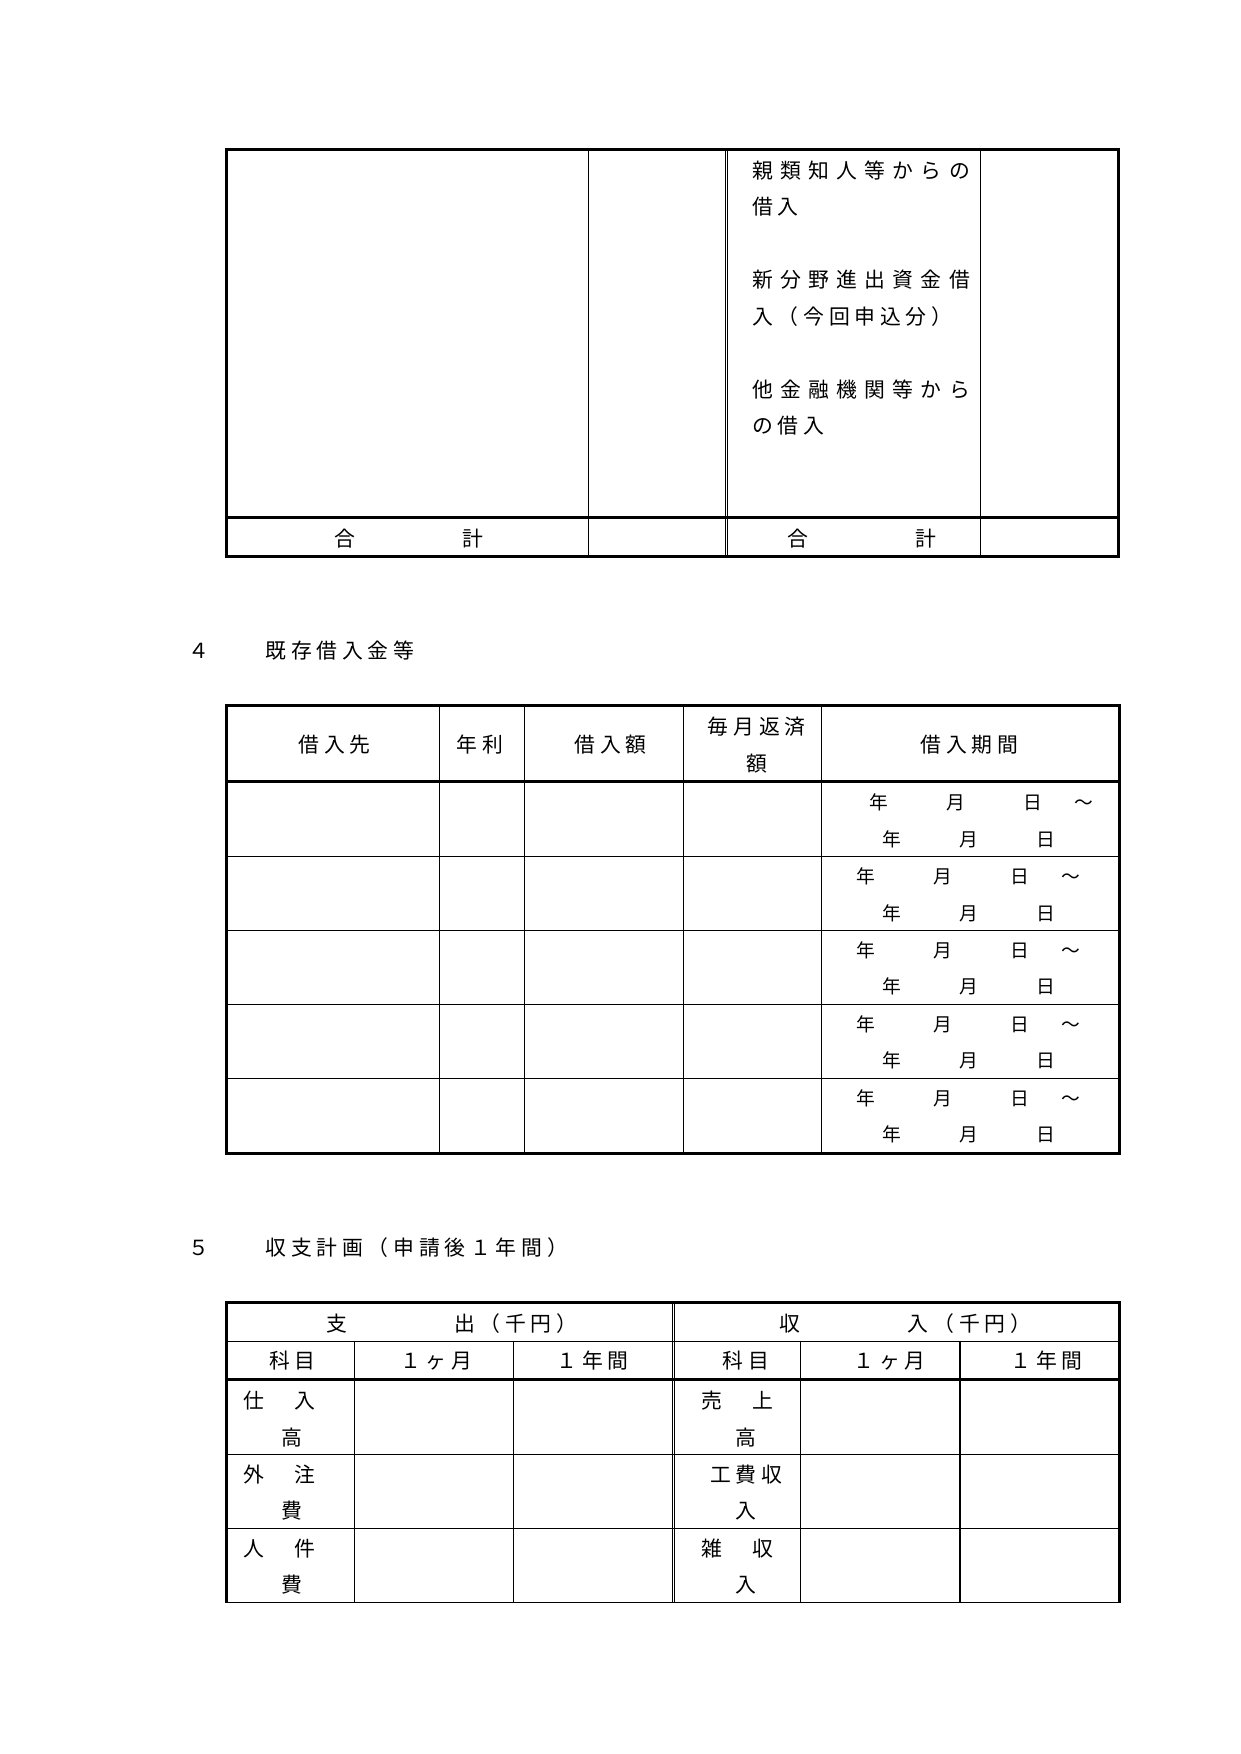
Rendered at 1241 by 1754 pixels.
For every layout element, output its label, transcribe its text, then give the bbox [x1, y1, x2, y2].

table_cell 科目 [675, 1342, 800, 1378]
table_cell 工費収入 [675, 1455, 800, 1528]
table_cell [228, 783, 439, 856]
table_cell [440, 783, 524, 856]
table_cell [514, 1529, 672, 1602]
table_header 借入額 [525, 707, 683, 780]
table_cell [981, 151, 1117, 516]
table_cell 仕入高 [228, 1381, 354, 1454]
table_cell [981, 519, 1117, 555]
table_cell [684, 1005, 821, 1078]
table_cell [589, 151, 725, 516]
table_cell [355, 1529, 513, 1602]
table_cell [684, 857, 821, 930]
table_cell 人件費 [228, 1529, 354, 1602]
table_cell [525, 1079, 683, 1152]
table_cell [801, 1381, 959, 1454]
table_cell [440, 931, 524, 1004]
table_cell [228, 931, 439, 1004]
text ４ 既存借入金等 [188, 631, 1111, 668]
table_cell [525, 1005, 683, 1078]
table_cell [801, 1529, 959, 1602]
table_header 支 出（千円） [228, 1304, 672, 1341]
table_cell [228, 1005, 439, 1078]
table_cell [525, 783, 683, 856]
table_cell [961, 1381, 1118, 1454]
table_cell 年 月 日 ～ 年 月 日 [822, 931, 1118, 1004]
table_cell １年間 [961, 1342, 1118, 1378]
table_cell 売上高 [675, 1381, 800, 1454]
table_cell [728, 151, 980, 516]
table_cell 年 月 日 ～ 年 月 日 [822, 857, 1118, 930]
table_cell [684, 783, 821, 856]
table_cell [514, 1381, 672, 1454]
table_cell [440, 857, 524, 930]
table_cell １ヶ月 [801, 1342, 959, 1378]
table_cell [589, 519, 725, 555]
table_cell 科目 [228, 1342, 354, 1378]
table_cell [525, 857, 683, 930]
table_cell 合 計 [228, 519, 588, 555]
table_header 借入期間 [822, 707, 1118, 780]
table_cell 雑収入 [675, 1529, 800, 1602]
table_cell [514, 1455, 672, 1528]
table_cell [228, 151, 588, 516]
table_header 収 入（千円） [675, 1304, 1118, 1341]
table_cell [440, 1005, 524, 1078]
table_cell [525, 931, 683, 1004]
table_cell 外注費 [228, 1455, 354, 1528]
table_header 毎月返済額 [684, 707, 821, 780]
table_cell １ヶ月 [355, 1342, 513, 1378]
table_header 年利 [440, 707, 524, 780]
table_cell [355, 1381, 513, 1454]
table_cell [801, 1455, 959, 1528]
table_cell [440, 1079, 524, 1152]
table_cell 年 月 日 ～ 年 月 日 [822, 1079, 1118, 1152]
table_cell 年 月 日 ～ 年 月 日 [822, 783, 1118, 856]
table_cell [684, 931, 821, 1004]
table_cell [355, 1455, 513, 1528]
table_cell 合 計 [728, 519, 980, 555]
table_cell 年 月 日 ～ 年 月 日 [822, 1005, 1118, 1078]
table_cell １年間 [514, 1342, 672, 1378]
table_cell [228, 1079, 439, 1152]
table_header 借入先 [228, 707, 439, 780]
table_cell [961, 1455, 1118, 1528]
text ５ 収支計画（申請後１年間） [188, 1228, 1111, 1264]
table_cell [961, 1529, 1118, 1602]
table_cell [228, 857, 439, 930]
table_cell [684, 1079, 821, 1152]
